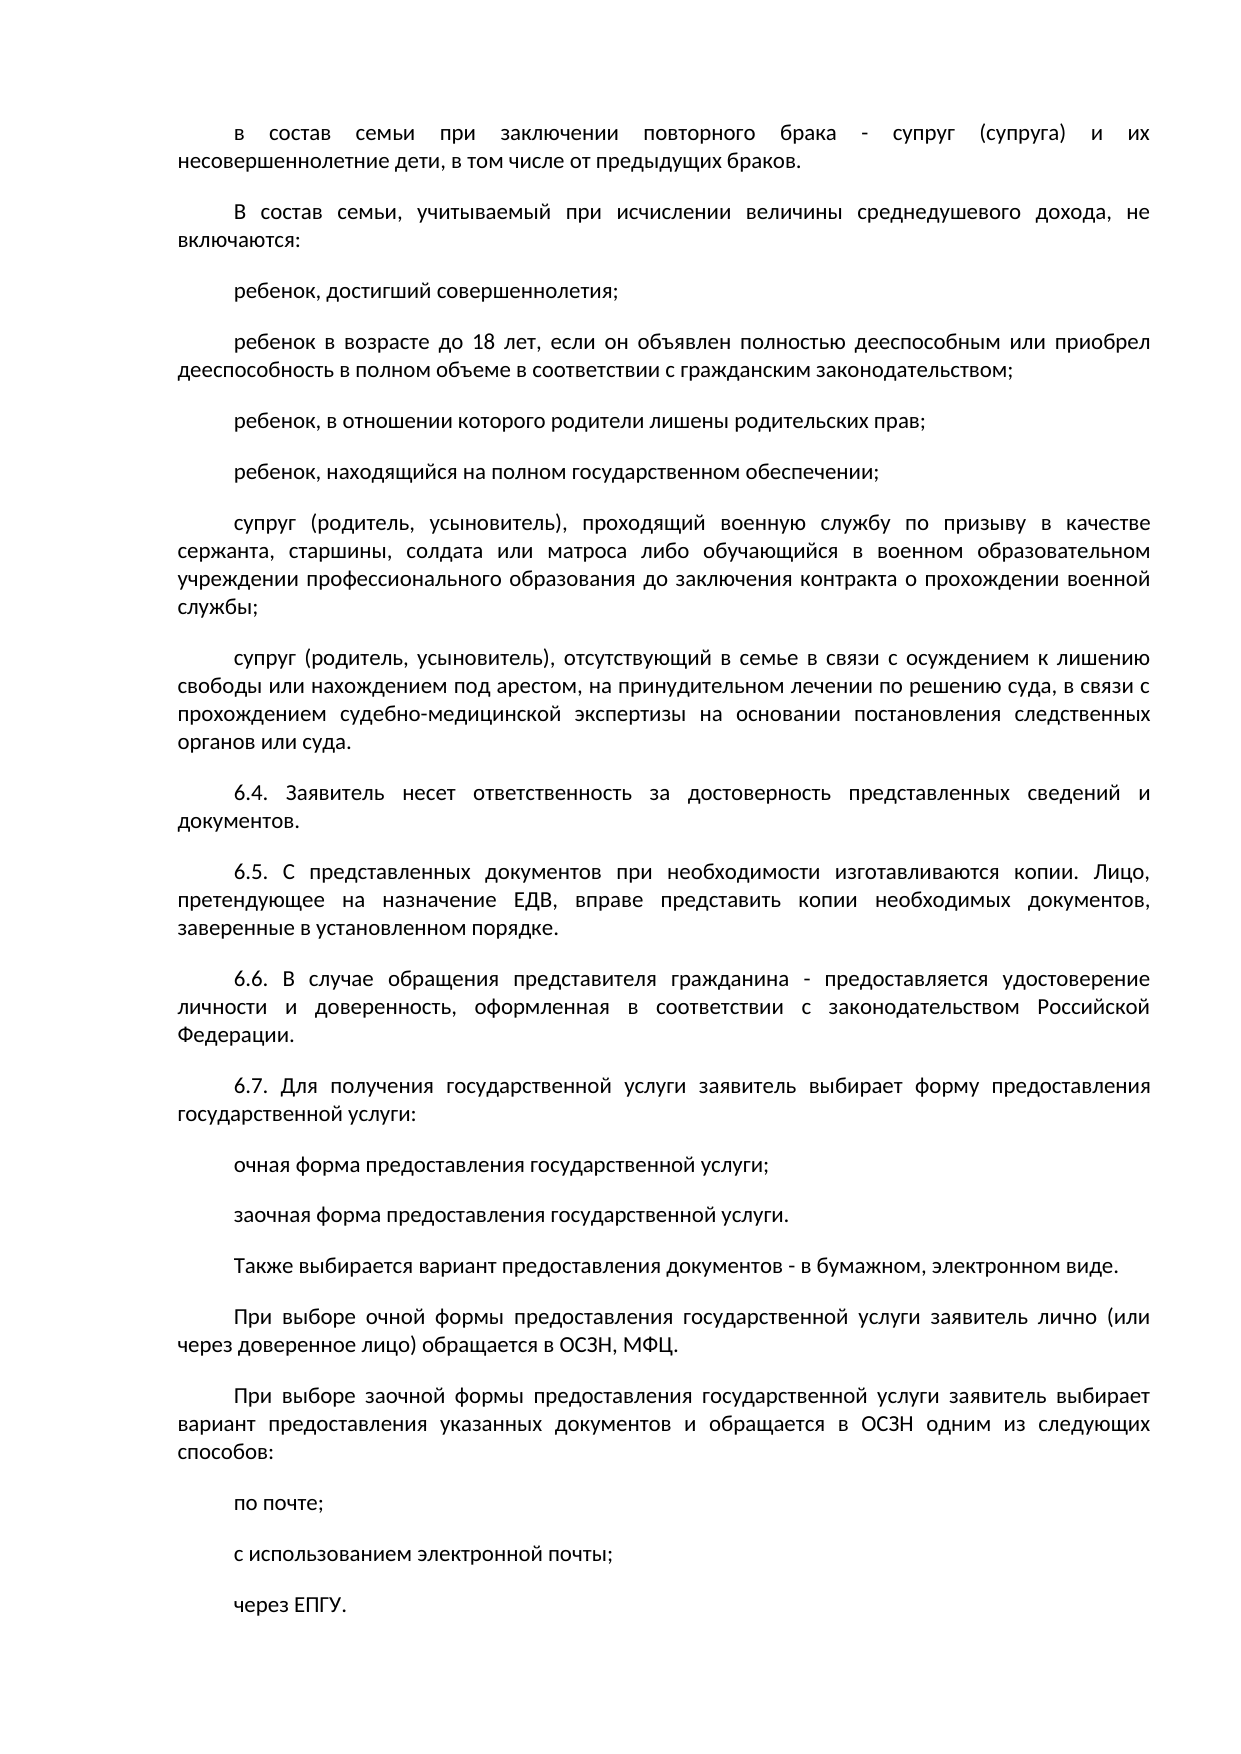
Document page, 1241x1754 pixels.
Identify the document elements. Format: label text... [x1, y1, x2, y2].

text в состав семьи при заключении повторного брака - супруг (супруга) и их несовершеннолетние дети, в том числе от предыдущих браков. [177, 118, 1152, 174]
text ребенок, в отношении которого родители лишены родительских прав; [177, 406, 1152, 434]
text по почте; [177, 1488, 1152, 1516]
text 6.6. В случае обращения представителя гражданина - предоставляется удостоверение личности и доверенность, оформленная в соответствии с законодательством Российской Федерации. [177, 964, 1152, 1048]
text через ЕПГУ. [177, 1590, 1152, 1618]
text 6.4. Заявитель несет ответственность за достоверность представленных сведений и документов. [177, 778, 1152, 834]
text При выборе очной формы предоставления государственной услуги заявитель лично (или через доверенное лицо) обращается в ОСЗН, МФЦ. [177, 1302, 1152, 1358]
text ребенок, находящийся на полном государственном обеспечении; [177, 457, 1152, 485]
text Также выбирается вариант предоставления документов - в бумажном, электронном виде. [177, 1252, 1152, 1279]
text 6.5. С представленных документов при необходимости изготавливаются копии. Лицо, претендующее на назначение ЕДВ, вправе представить копии необходимых документов, заверенные в установленном порядке. [177, 857, 1152, 941]
text ребенок, достигший совершеннолетия; [177, 276, 1152, 304]
text ребенок в возрасте до 18 лет, если он объявлен полностью дееспособным или приобрел дееспособность в полном объеме в соответствии с гражданским законодательством; [177, 327, 1152, 383]
text супруг (родитель, усыновитель), отсутствующий в семье в связи с осуждением к лишению свободы или нахождением под арестом, на принудительном лечении по решению суда, в связи с прохождением судебно-медицинской экспертизы на основании постановления следственных органов или суда. [177, 643, 1152, 755]
text с использованием электронной почты; [177, 1539, 1152, 1567]
text При выборе заочной формы предоставления государственной услуги заявитель выбирает вариант предоставления указанных документов и обращается в ОСЗН одним из следующих способов: [177, 1381, 1152, 1466]
text супруг (родитель, усыновитель), проходящий военную службу по призыву в качестве сержанта, старшины, солдата или матроса либо обучающийся в военном образовательном учреждении профессионального образования до заключения контракта о прохождении военной службы; [177, 508, 1152, 620]
text очная форма предоставления государственной услуги; [177, 1150, 1152, 1178]
text 6.7. Для получения государственной услуги заявитель выбирает форму предоставления государственной услуги: [177, 1071, 1152, 1127]
text В состав семьи, учитываемый при исчислении величины среднедушевого дохода, не включаются: [177, 197, 1152, 253]
text заочная форма предоставления государственной услуги. [177, 1201, 1152, 1229]
